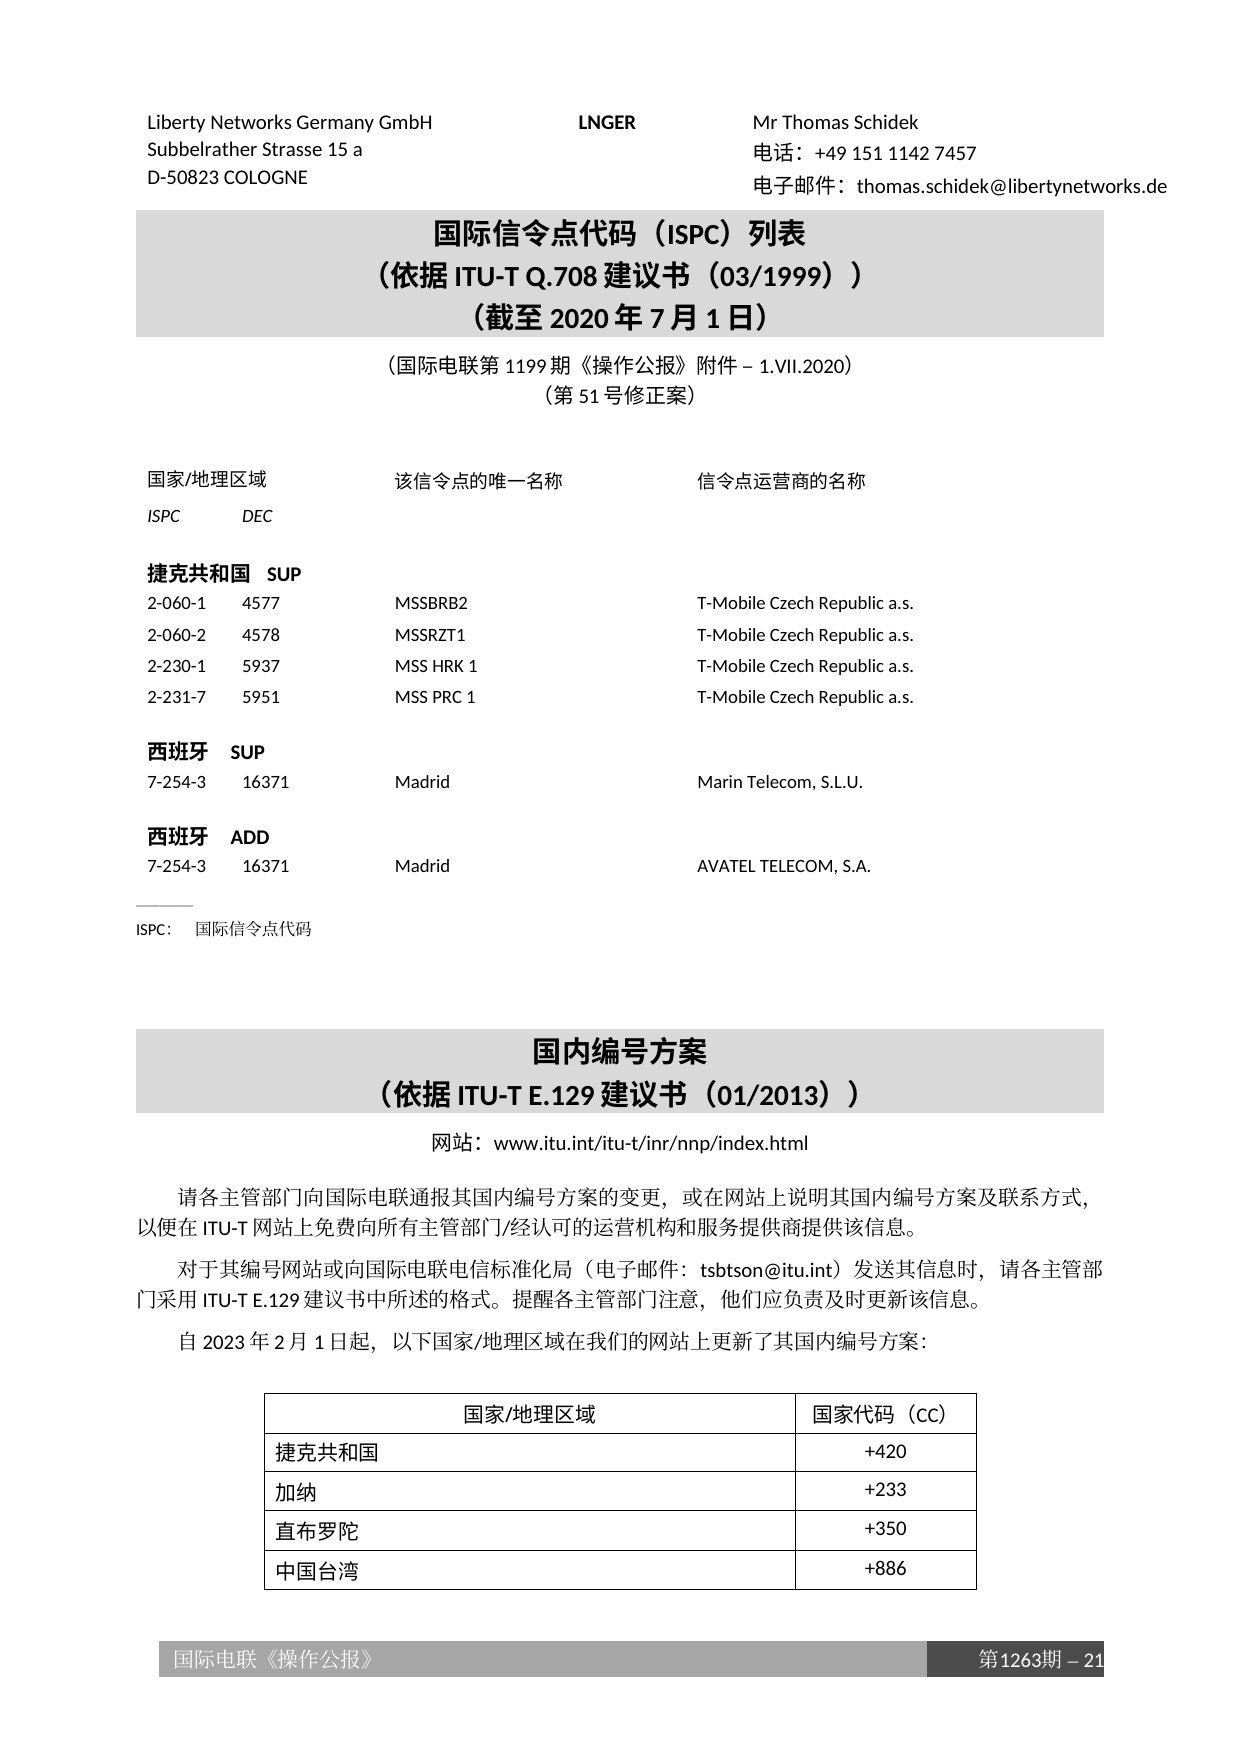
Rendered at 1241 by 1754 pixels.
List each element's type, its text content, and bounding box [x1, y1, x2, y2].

text 自2023年2月1日起，以下国家/地理区域在我们的网站上更新了其国内编号方案： [136, 1326, 1104, 1356]
table_cell T-Mobile Czech Republic a.s. [686, 650, 1103, 681]
table_cell 2-060-1 [136, 587, 231, 618]
table_header 该信令点的唯一名称 [383, 460, 686, 534]
table_header 国家/地理区域 [265, 1394, 795, 1433]
table_cell T-Mobile Czech Republic a.s. [686, 587, 1103, 618]
text 对于其编号网站或向国际电联电信标准化局（电子邮件：tsbtson@itu.int）发送其信息时，请各主管部门采用ITU-T E.129建议书中所述的格式。提醒各主管部门注意，他们应负责及时更新该信息。 [136, 1253, 1104, 1313]
text （国际电联第1199期《操作公报》附件 – 1.VII.2020） （第51号修正案） [136, 349, 1104, 410]
table_header 国家/地理区域 [136, 460, 383, 498]
table_cell 直布罗陀 [265, 1511, 795, 1550]
table_cell 捷克共和国 SUP [136, 534, 1103, 587]
table_cell MSS PRC 1 [383, 681, 686, 712]
table_cell Marin Telecom, S.L.U. [686, 766, 1103, 797]
table_cell Madrid [383, 850, 686, 882]
subtitle 国际信令点代码（ISPC）列表 （依据ITU-T Q.708建议书（03/1999）） （截至2020年7月1日） [136, 210, 1104, 337]
table_cell +886 [796, 1551, 976, 1589]
table_cell 5951 [231, 681, 383, 712]
table_cell 7-254-3 [136, 850, 231, 882]
table_cell 2-231-7 [136, 681, 231, 712]
table_cell 4577 [231, 587, 383, 618]
table_cell 中国台湾 [265, 1551, 795, 1589]
table_cell 西班牙 SUP [136, 712, 1103, 766]
table_cell MSSBRB2 [383, 587, 686, 618]
table_cell +350 [796, 1511, 976, 1550]
table_header Mr Thomas Schidek 电话：+49 151 1142 7457 电子邮件：thomas.schidek@libertynetworks.de [741, 100, 1223, 210]
table_cell +233 [796, 1472, 976, 1510]
table_cell 加纳 [265, 1472, 795, 1510]
table_cell 2-230-1 [136, 650, 231, 681]
text ____________ [136, 896, 1104, 916]
table_cell MSS HRK 1 [383, 650, 686, 681]
table_header 信令点运营商的名称 [686, 460, 1103, 534]
table_cell 2-060-2 [136, 619, 231, 650]
table_cell +420 [796, 1434, 976, 1471]
table_cell MSSRZT1 [383, 619, 686, 650]
table_cell 16371 [231, 766, 383, 797]
table_cell Madrid [383, 766, 686, 797]
table_cell T-Mobile Czech Republic a.s. [686, 619, 1103, 650]
table_cell AVATEL TELECOM, S.A. [686, 850, 1103, 882]
table_header Liberty Networks Germany GmbH Subbelrather Strasse 15 a D-50823 COLOGNE [136, 100, 473, 210]
table_header 国家代码（CC） [796, 1394, 976, 1433]
table_cell 16371 [231, 850, 383, 882]
text 网站：www.itu.int/itu-t/inr/nnp/index.html [136, 1126, 1104, 1156]
table_cell 5937 [231, 650, 383, 681]
table_cell 4578 [231, 619, 383, 650]
table_cell 捷克共和国 [265, 1434, 795, 1471]
table_header LNGER [473, 100, 741, 210]
table_cell 7-254-3 [136, 766, 231, 797]
table_cell 西班牙 ADD [136, 797, 1103, 850]
text 请各主管部门向国际电联通报其国内编号方案的变更，或在网站上说明其国内编号方案及联系方式，以便在ITU-T网站上免费向所有主管部门/经认可的运营机构和服务提供商提供该信息。 [136, 1181, 1104, 1241]
table_cell T-Mobile Czech Republic a.s. [686, 681, 1103, 712]
table_cell ISPC [136, 499, 231, 534]
table_cell DEC [231, 499, 383, 534]
text ISPC： 国际信令点代码 [136, 916, 1104, 940]
subtitle 国内编号方案 （依据ITU-T E.129建议书（01/2013）） [136, 1029, 1104, 1113]
